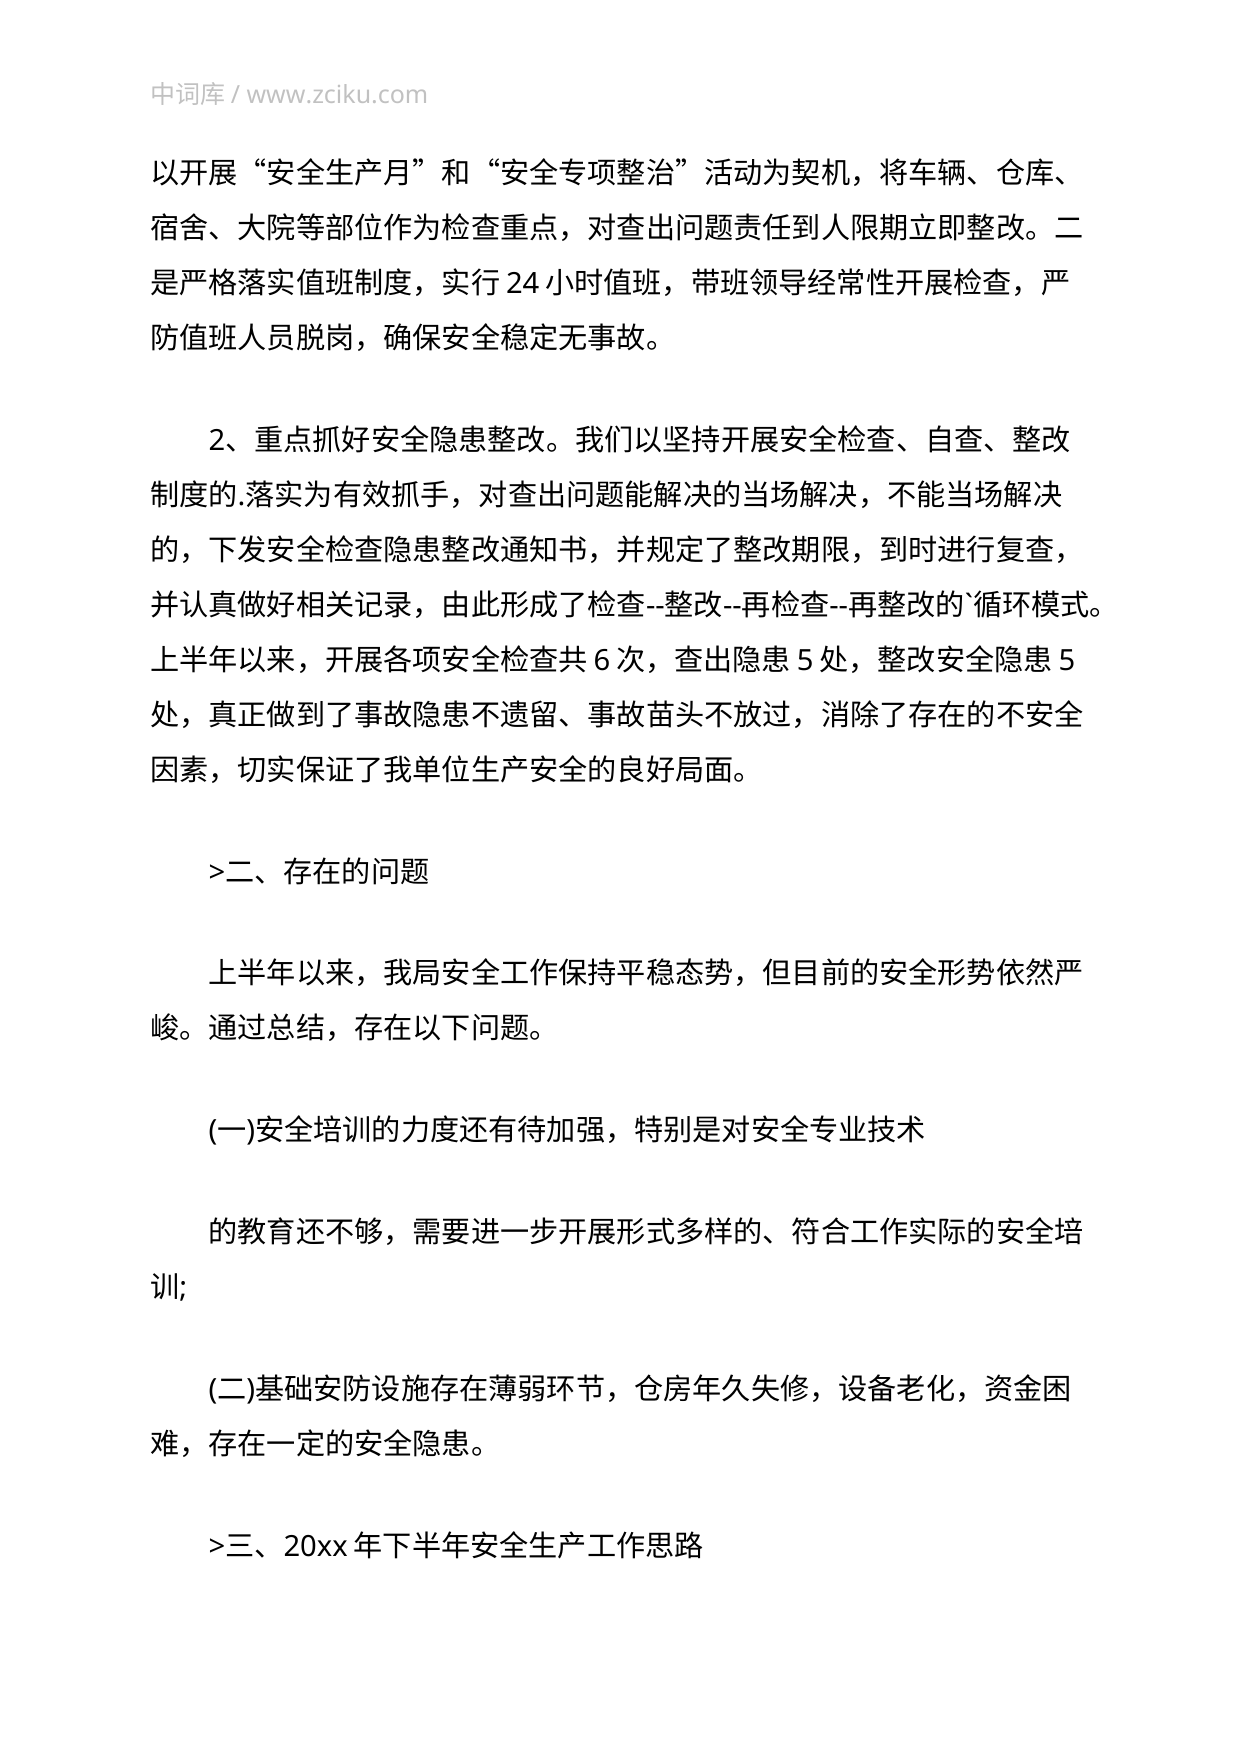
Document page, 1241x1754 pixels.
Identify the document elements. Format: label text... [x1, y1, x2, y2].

text 上半年以来，我局安全工作保持平稳态势，但目前的安全形势依然严峻。通过总结，存在以下问题。 [150, 950, 1090, 1047]
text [150, 150, 1090, 357]
text 2、重点抓好安全隐患整改。我们以坚持开展安全检查、自查、整改制度的.落实为有效抓手，对查出问题能解决的当场解决，不能当场解决的，下发安全检查隐患整改通知书，并规定了整改期限，到时进行复查，并认真做好相关记录，由此形成了检查--整改--再检查--再整改的`循环模式。上半年以来，开展各项安全检查共6次，查出隐患5处，整改安全隐患5处，真正做到了事故隐患不遗留、事故苗头不放过，消除了存在的不安全因素，切实保证了我单位生产安全的良好局面。 [150, 417, 1090, 789]
text (一)安全培训的力度还有待加强，特别是对安全专业技术 [150, 1107, 1090, 1149]
text 的教育还不够，需要进一步开展形式多样的、符合工作实际的安全培训; [150, 1209, 1090, 1306]
text >二、存在的问题 [150, 848, 1090, 891]
text (二)基础安防设施存在薄弱环节，仓房年久失修，设备老化，资金困难，存在一定的安全隐患。 [150, 1366, 1090, 1463]
text >三、20xx年下半年安全生产工作思路 [150, 1522, 1090, 1565]
